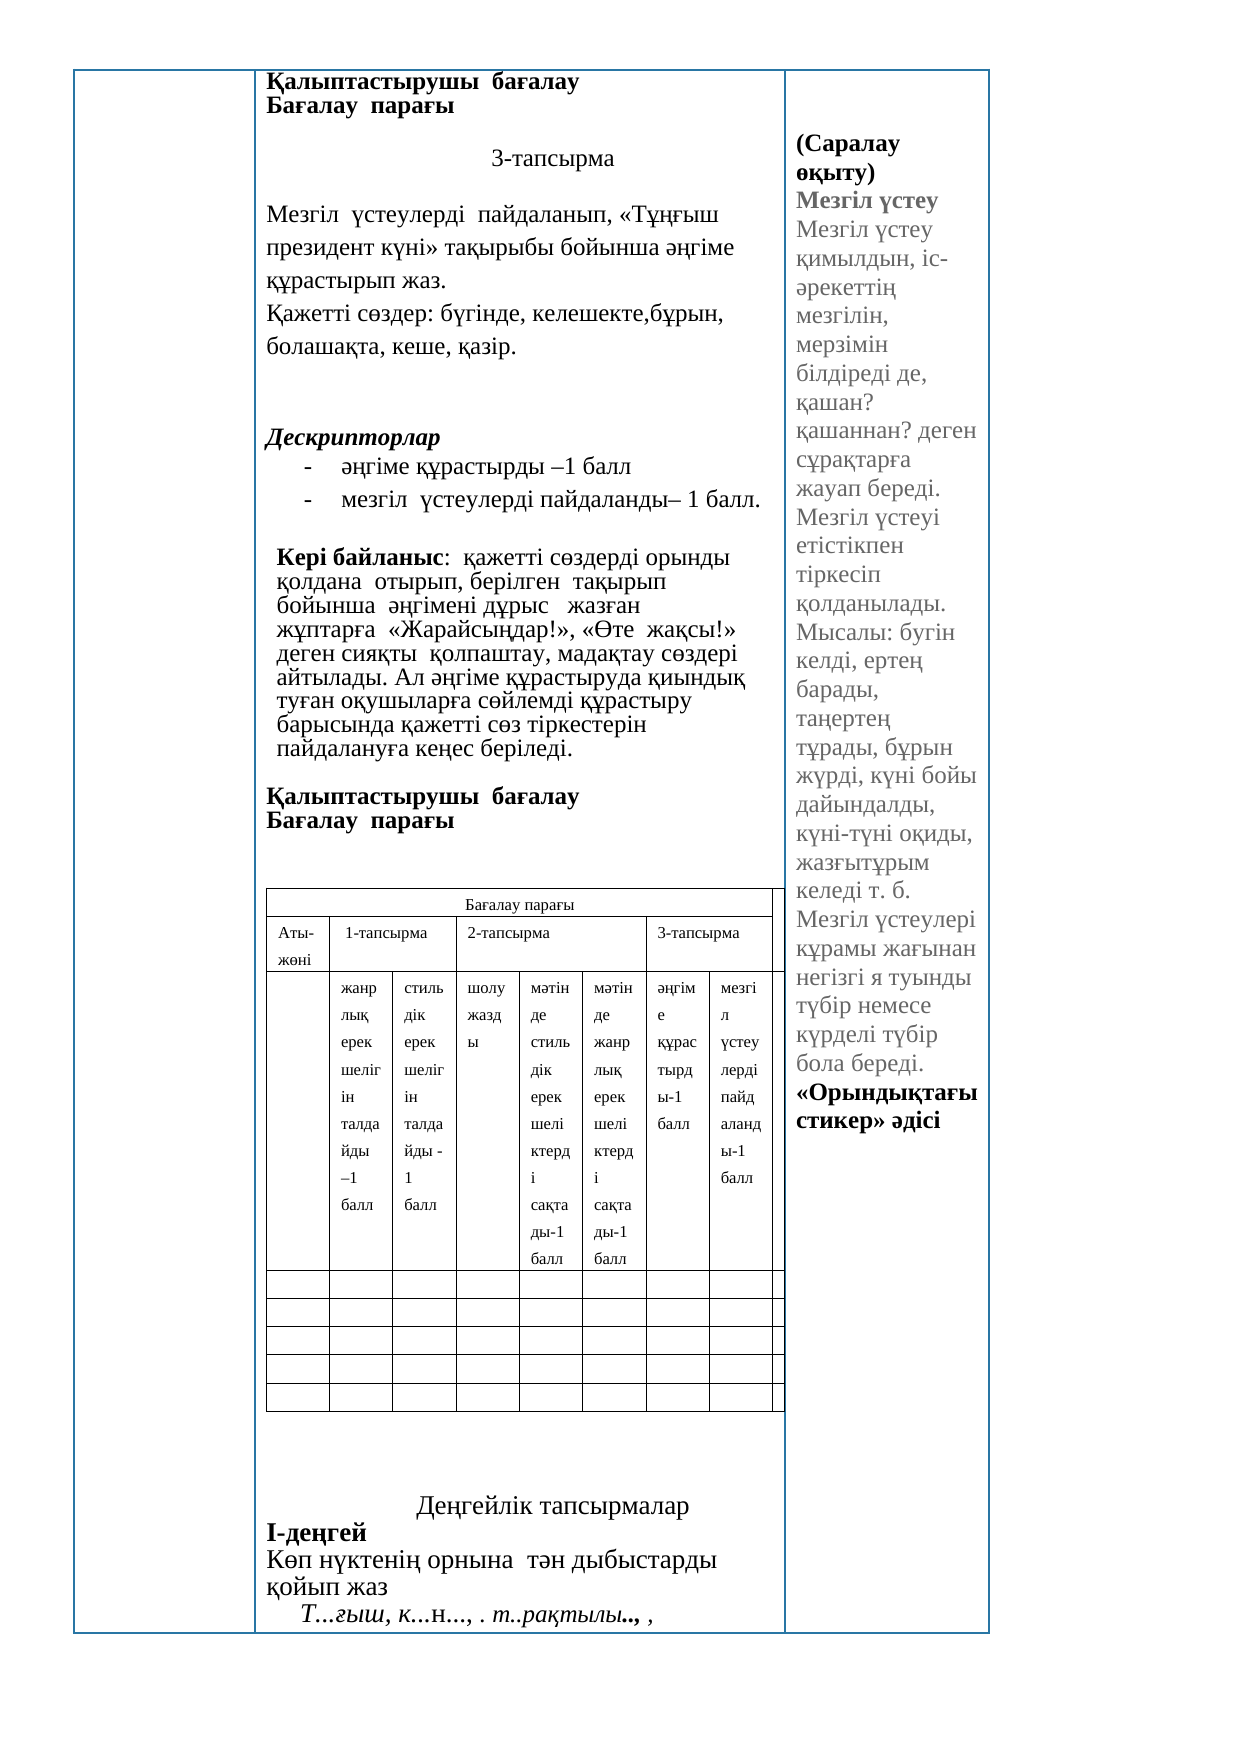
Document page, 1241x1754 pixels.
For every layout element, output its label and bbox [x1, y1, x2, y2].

table_cell [786, 71, 988, 1632]
table_cell [75, 71, 254, 1632]
table_cell [256, 71, 784, 1632]
